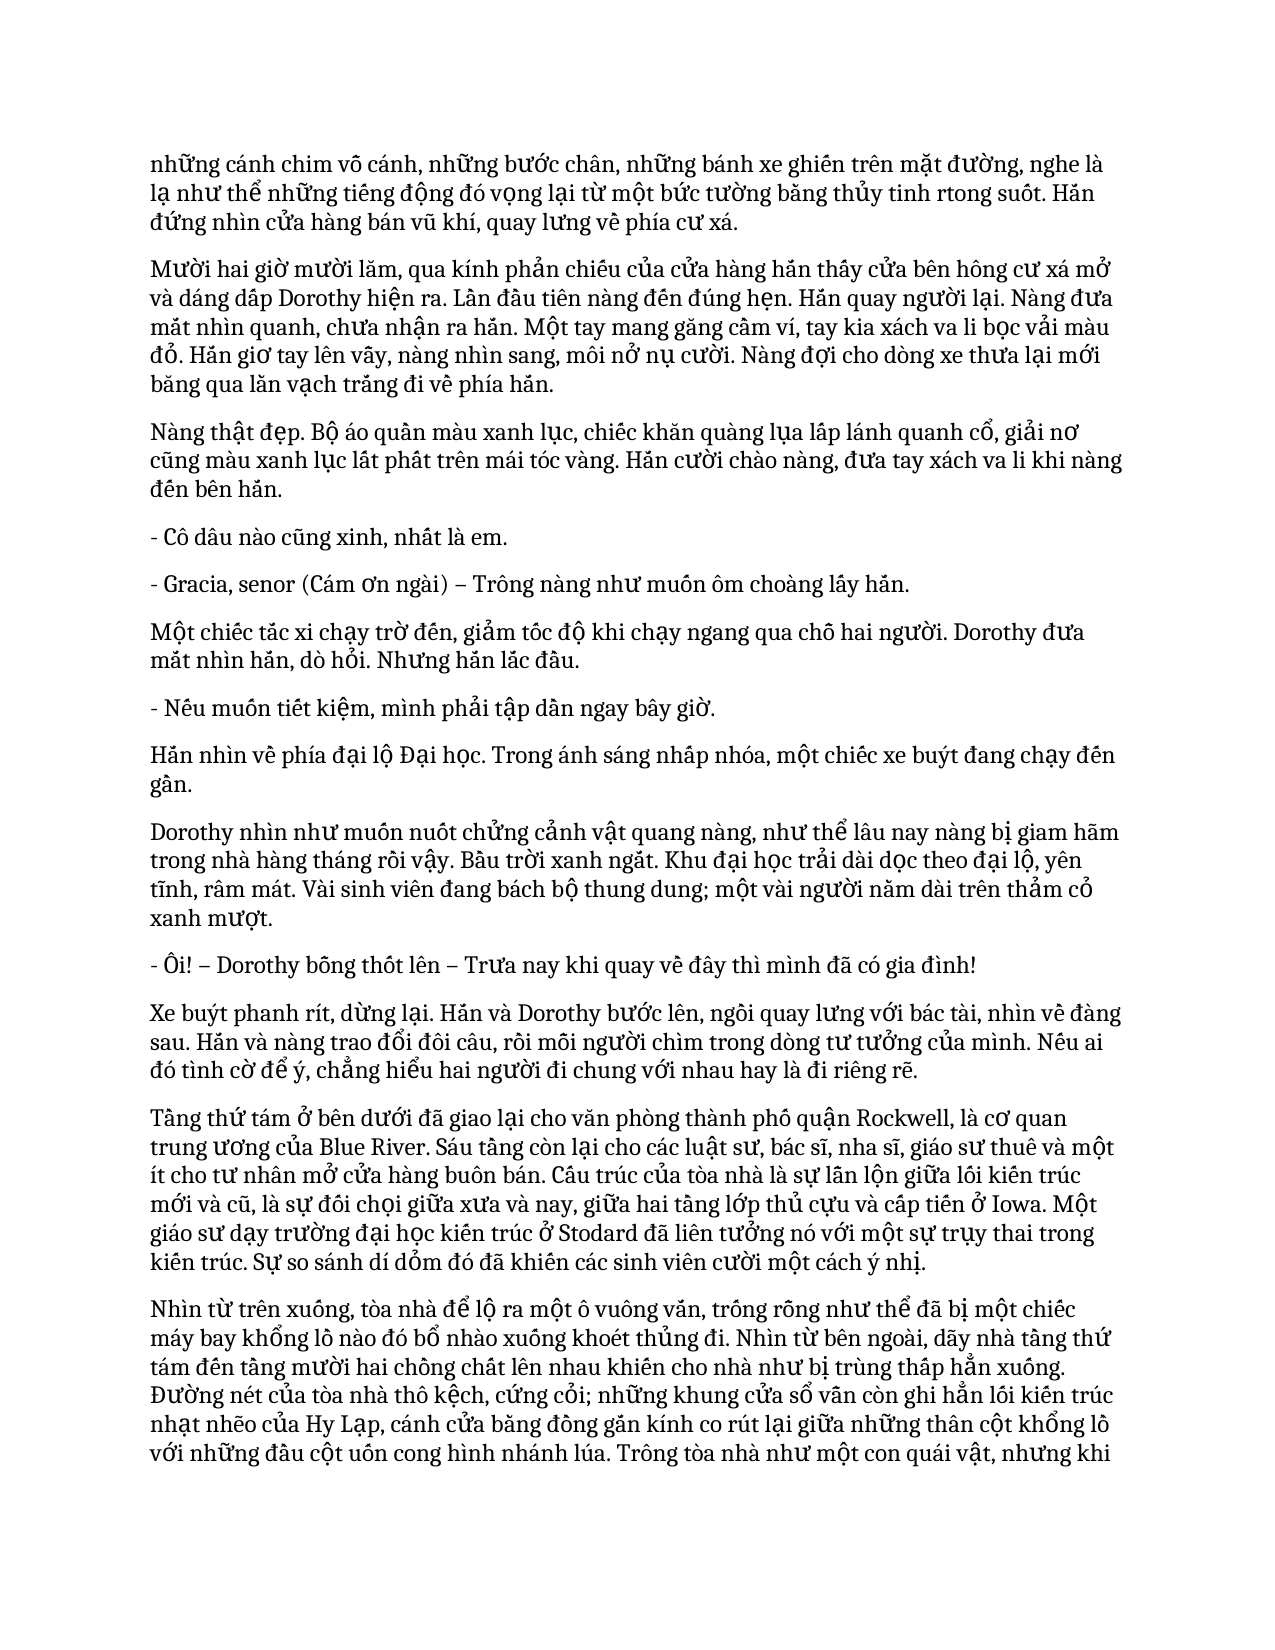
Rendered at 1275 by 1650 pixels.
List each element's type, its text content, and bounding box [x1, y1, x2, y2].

text - Gracia, senor (Cám ơn ngài) – Trông nàng như muốn ôm choàng lấy hắn. [150, 570, 1125, 599]
text Tầng thứ tám ở bên dưới đã giao lại cho văn phòng thành phố quận Rockwell, là cơ quan trung ương của Blue River. Sáu tầng còn lại cho các luật sư, bác sĩ, nha sĩ, giáo sư thuê và một ít cho tư nhân mở cửa hàng buôn bán. Cấu trúc của tòa nhà là sự lẫn lộn giữa lối kiến trúc mới và cũ, là sự đối chọi giữa xưa và nay, giữa hai tầng lớp thủ cựu và cấp tiến ở Iowa. Một giáo sư dạy trường đại học kiến trúc ở Stodard đã liên tưởng nó với một sự trụy thai trong kiến trúc. Sự so sánh dí dỏm đó đã khiến các sinh viên cười một cách ý nhị. [150, 1104, 1125, 1276]
text Xe buýt phanh rít, dừng lại. Hắn và Dorothy bước lên, ngồi quay lưng với bác tài, nhìn về đàng sau. Hắn và nàng trao đổi đôi câu, rồi mỗi người chìm trong dòng tư tưởng của mình. Nếu ai đó tình cờ để ý, chẳng hiểu hai người đi chung với nhau hay là đi riêng rẽ. [150, 999, 1125, 1085]
text Nàng thật đẹp. Bộ áo quần màu xanh lục, chiếc khăn quàng lụa lấp lánh quanh cổ, giải nơ cũng màu xanh lục lất phất trên mái tóc vàng. Hắn cười chào nàng, đưa tay xách va li khi nàng đến bên hắn. [150, 417, 1125, 504]
text - Cô dâu nào cũng xinh, nhất là em. [150, 522, 1125, 551]
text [150, 150, 1125, 236]
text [150, 1295, 1125, 1467]
text Dorothy nhìn như muốn nuốt chửng cảnh vật quang nàng, như thể lâu nay nàng bị giam hãm trong nhà hàng tháng rồi vậy. Bầu trời xanh ngắt. Khu đại học trải dài dọc theo đại lộ, yên tĩnh, râm mát. Vài sinh viên đang bách bộ thung dung; một vài người nằm dài trên thảm cỏ xanh mượt. [150, 817, 1125, 932]
text - Ôi! – Dorothy bỗng thốt lên – Trưa nay khi quay về đây thì mình đã có gia đình! [150, 951, 1125, 980]
text Mười hai giờ mười lăm, qua kính phản chiếu của cửa hàng hắn thấy cửa bên hông cư xá mở và dáng dấp Dorothy hiện ra. Lần đầu tiên nàng đến đúng hẹn. Hắn quay người lại. Nàng đưa mắt nhìn quanh, chưa nhận ra hắn. Một tay mang găng cầm ví, tay kia xách va li bọc vải màu đỏ. Hắn giơ tay lên vẫy, nàng nhìn sang, môi nở nụ cười. Nàng đợi cho dòng xe thưa lại mới băng qua lằn vạch trắng đi về phía hắn. [150, 255, 1125, 399]
text Một chiếc tắc xi chạy trờ đến, giảm tốc độ khi chạy ngang qua chỗ hai người. Dorothy đưa mắt nhìn hắn, dò hỏi. Nhưng hắn lắc đầu. [150, 617, 1125, 675]
text Hắn nhìn về phía đại lộ Đại học. Trong ánh sáng nhấp nhóa, một chiếc xe buýt đang chạy đến gần. [150, 741, 1125, 799]
text - Nếu muốn tiết kiệm, mình phải tập dần ngay bây giờ. [150, 694, 1125, 722]
